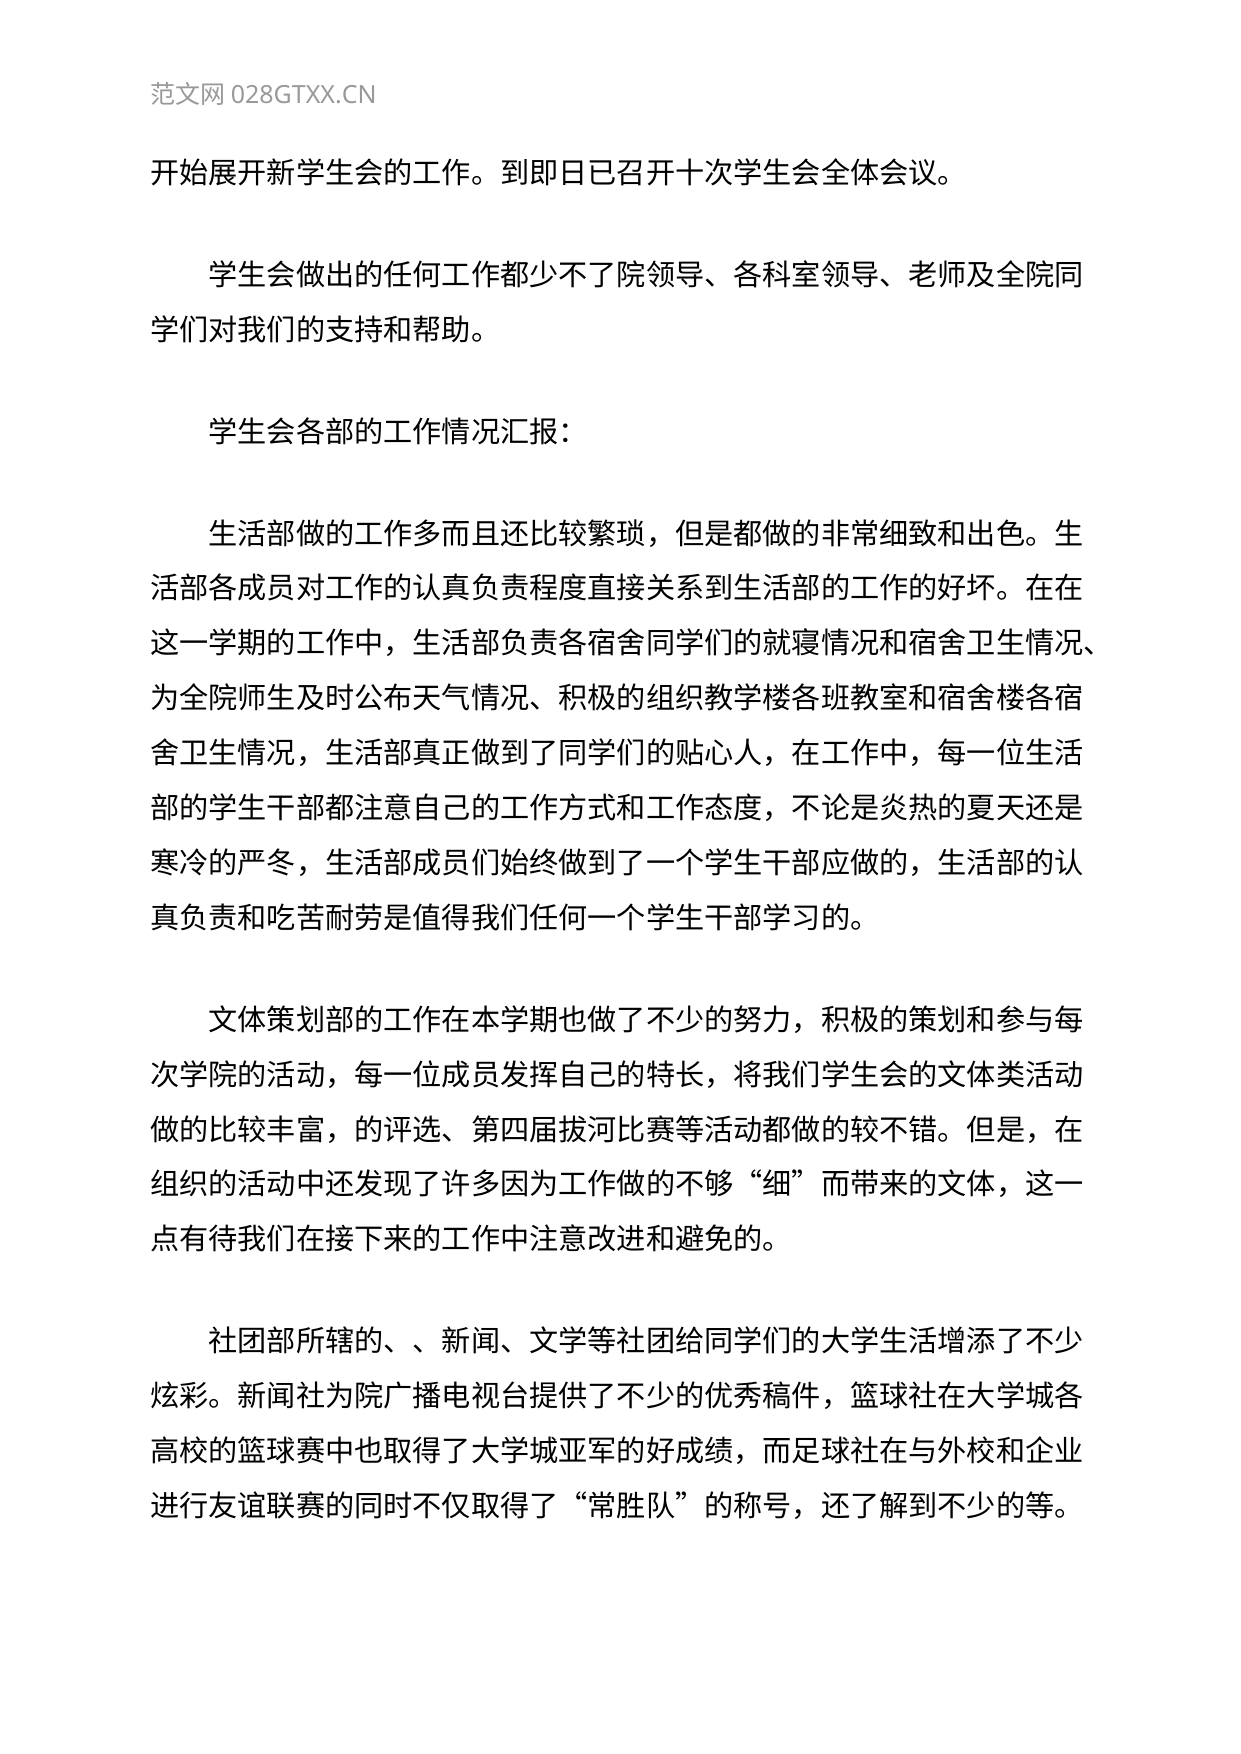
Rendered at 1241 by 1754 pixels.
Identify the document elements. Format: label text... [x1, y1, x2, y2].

text 文体策划部的工作在本学期也做了不少的努力，积极的策划和参与每次学院的活动，每一位成员发挥自己的特长，将我们学生会的文体类活动做的比较丰富，的评选、第四届拔河比赛等活动都做的较不错。但是，在组织的活动中还发现了许多因为工作做的不够“细”而带来的文体，这一点有待我们在接下来的工作中注意改进和避免的。 [150, 996, 1090, 1258]
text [150, 150, 1090, 192]
text 学生会各部的工作情况汇报： [150, 408, 1090, 451]
text 社团部所辖的、、新闻、文学等社团给同学们的大学生活增添了不少炫彩。新闻社为院广播电视台提供了不少的优秀稿件，篮球社在大学城各高校的篮球赛中也取得了大学城亚军的好成绩，而足球社在与外校和企业进行友谊联赛的同时不仅取得了“常胜队”的称号，还了解到不少的等。 [150, 1318, 1090, 1524]
text 生活部做的工作多而且还比较繁琐，但是都做的非常细致和出色。生活部各成员对工作的认真负责程度直接关系到生活部的工作的好坏。在在这一学期的工作中，生活部负责各宿舍同学们的就寝情况和宿舍卫生情况、为全院师生及时公布天气情况、积极的组织教学楼各班教室和宿舍楼各宿舍卫生情况，生活部真正做到了同学们的贴心人，在工作中，每一位生活部的学生干部都注意自己的工作方式和工作态度，不论是炎热的夏天还是寒冷的严冬，生活部成员们始终做到了一个学生干部应做的，生活部的认真负责和吃苦耐劳是值得我们任何一个学生干部学习的。 [150, 510, 1090, 937]
text 学生会做出的任何工作都少不了院领导、各科室领导、老师及全院同学们对我们的支持和帮助。 [150, 252, 1090, 349]
